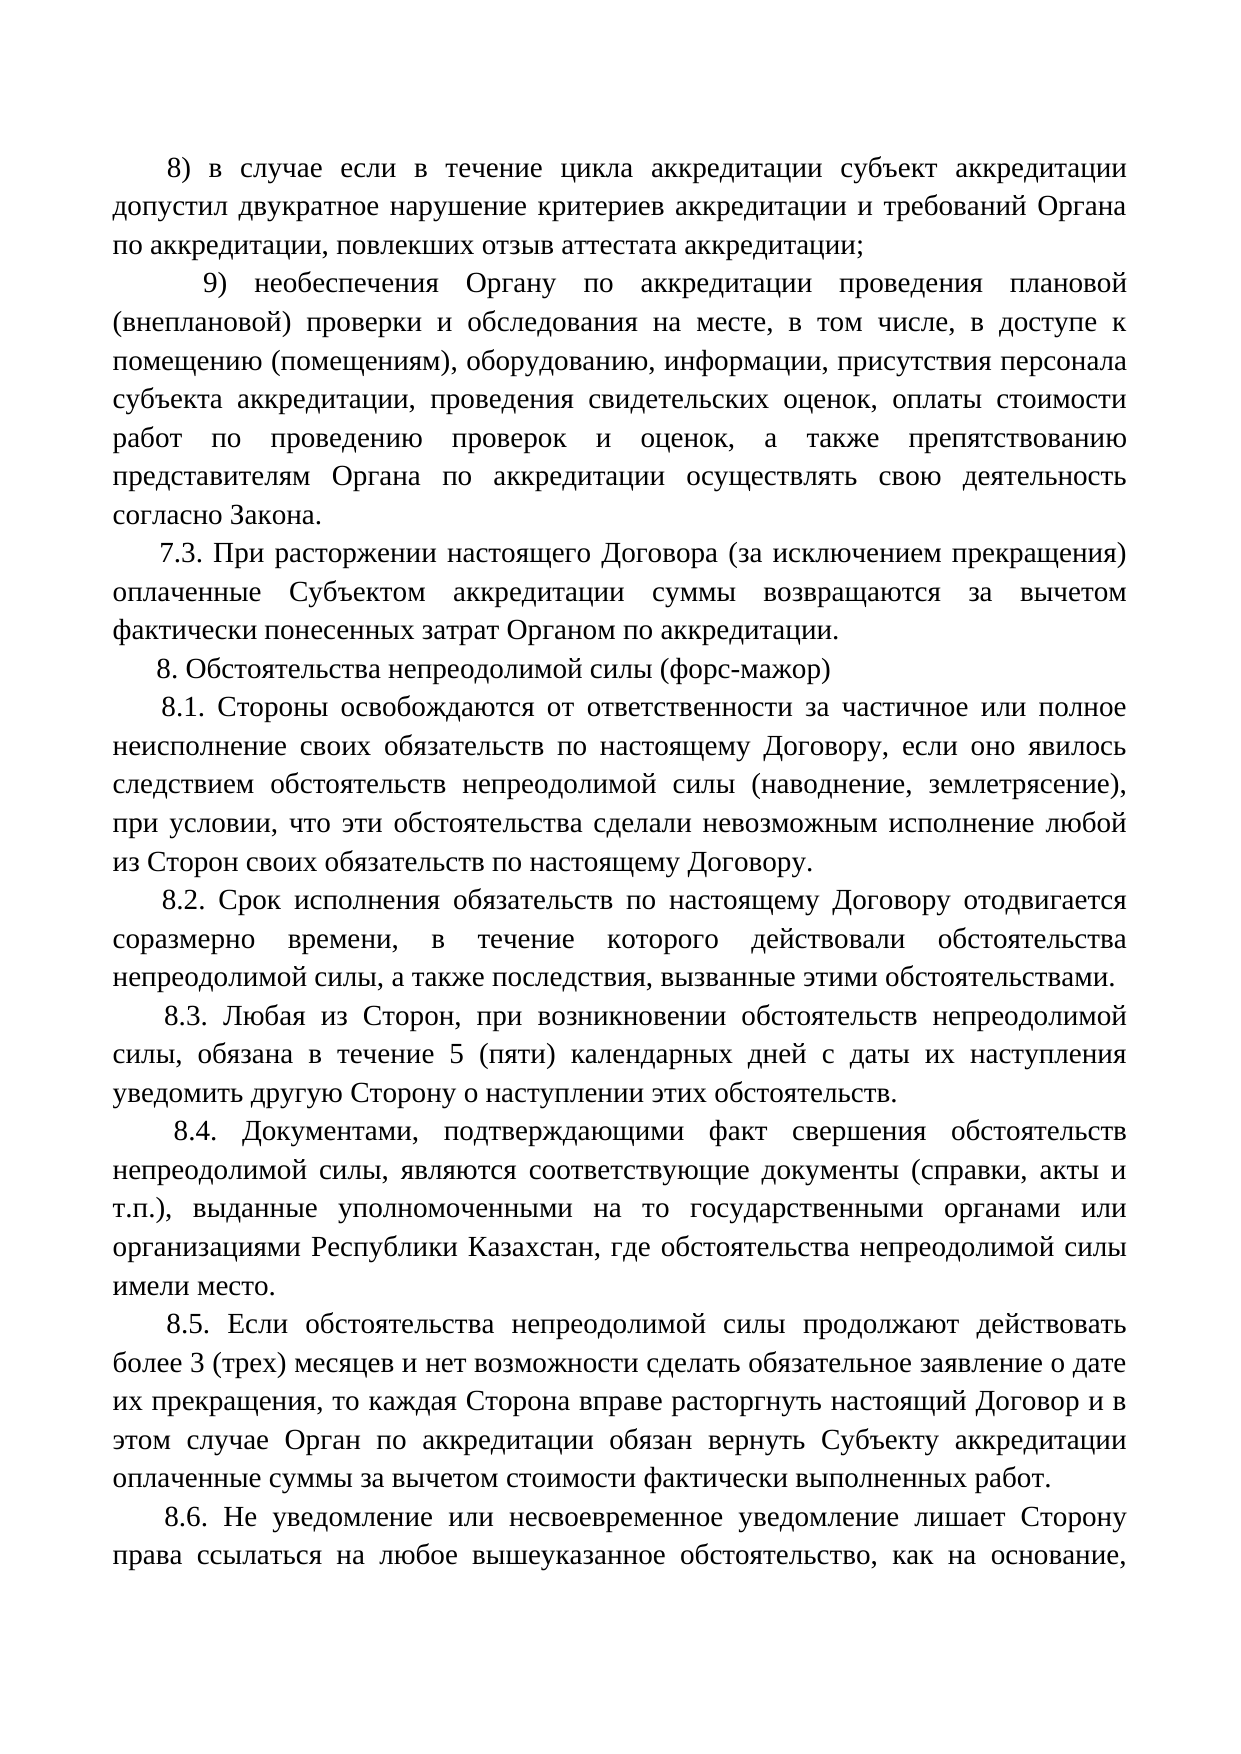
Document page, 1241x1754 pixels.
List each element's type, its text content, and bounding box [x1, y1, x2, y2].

text 8.3. Любая из Сторон, при возникновении обстоятельств непреодолимой силы, обязана в течение 5 (пяти) календарных дней с даты их наступления уведомить другую Сторону о наступлении этих обстоятельств. [112, 998, 1128, 1108]
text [112, 1499, 1128, 1571]
text 8.5. Если обстоятельства непреодолимой силы продолжают действовать более 3 (трех) месяцев и нет возможности сделать обязательное заявление о дате их прекращения, то каждая Сторона вправе расторгнуть настоящий Договор и в этом случае Орган по аккредитации обязан вернуть Субъекту аккредитации оплаченные суммы за вычетом стоимости фактически выполненных работ. [112, 1306, 1128, 1494]
text 8.1. Стороны освобождаются от ответственности за частичное или полное неисполнение своих обязательств по настоящему Договору, если оно явилось следствием обстоятельств непреодолимой силы (наводнение, землетрясение), при условии, что эти обстоятельства сделали невозможным исполнение любой из Сторон своих обязательств по настоящему Договору. [112, 689, 1128, 877]
text 7.3. При расторжении настоящего Договора (за исключением прекращения) оплаченные Субъектом аккредитации суммы возвращаются за вычетом фактически понесенных затрат Органом по аккредитации. [112, 535, 1128, 646]
text 8) в случае если в течение цикла аккредитации субъект аккредитации допустил двукратное нарушение критериев аккредитации и требований Органа по аккредитации, повлекших отзыв аттестата аккредитации; [112, 150, 1128, 261]
text 8.4. Документами, подтверждающими факт свершения обстоятельств непреодолимой силы, являются соответствующие документы (справки, акты и т.п.), выданные уполномоченными на то государственными органами или организациями Республики Казахстан, где обстоятельства непреодолимой силы имели место. [112, 1113, 1128, 1301]
text 8.2. Срок исполнения обязательств по настоящему Договору отодвигается соразмерно времени, в течение которого действовали обстоятельства непреодолимой силы, а также последствия, вызванные этими обстоятельствами. [112, 882, 1128, 993]
text 8. Обстоятельства непреодолимой силы (форс-мажор) [112, 651, 1128, 684]
text 9) необеспечения Органу по аккредитации проведения плановой (внеплановой) проверки и обследования на месте, в том числе, в доступе к помещению (помещениям), оборудованию, информации, присутствия персонала субъекта аккредитации, проведения свидетельских оценок, оплаты стоимости работ по проведению проверок и оценок, а также препятствованию представителям Органа по аккредитации осуществлять свою деятельность согласно Закона. [112, 266, 1128, 530]
